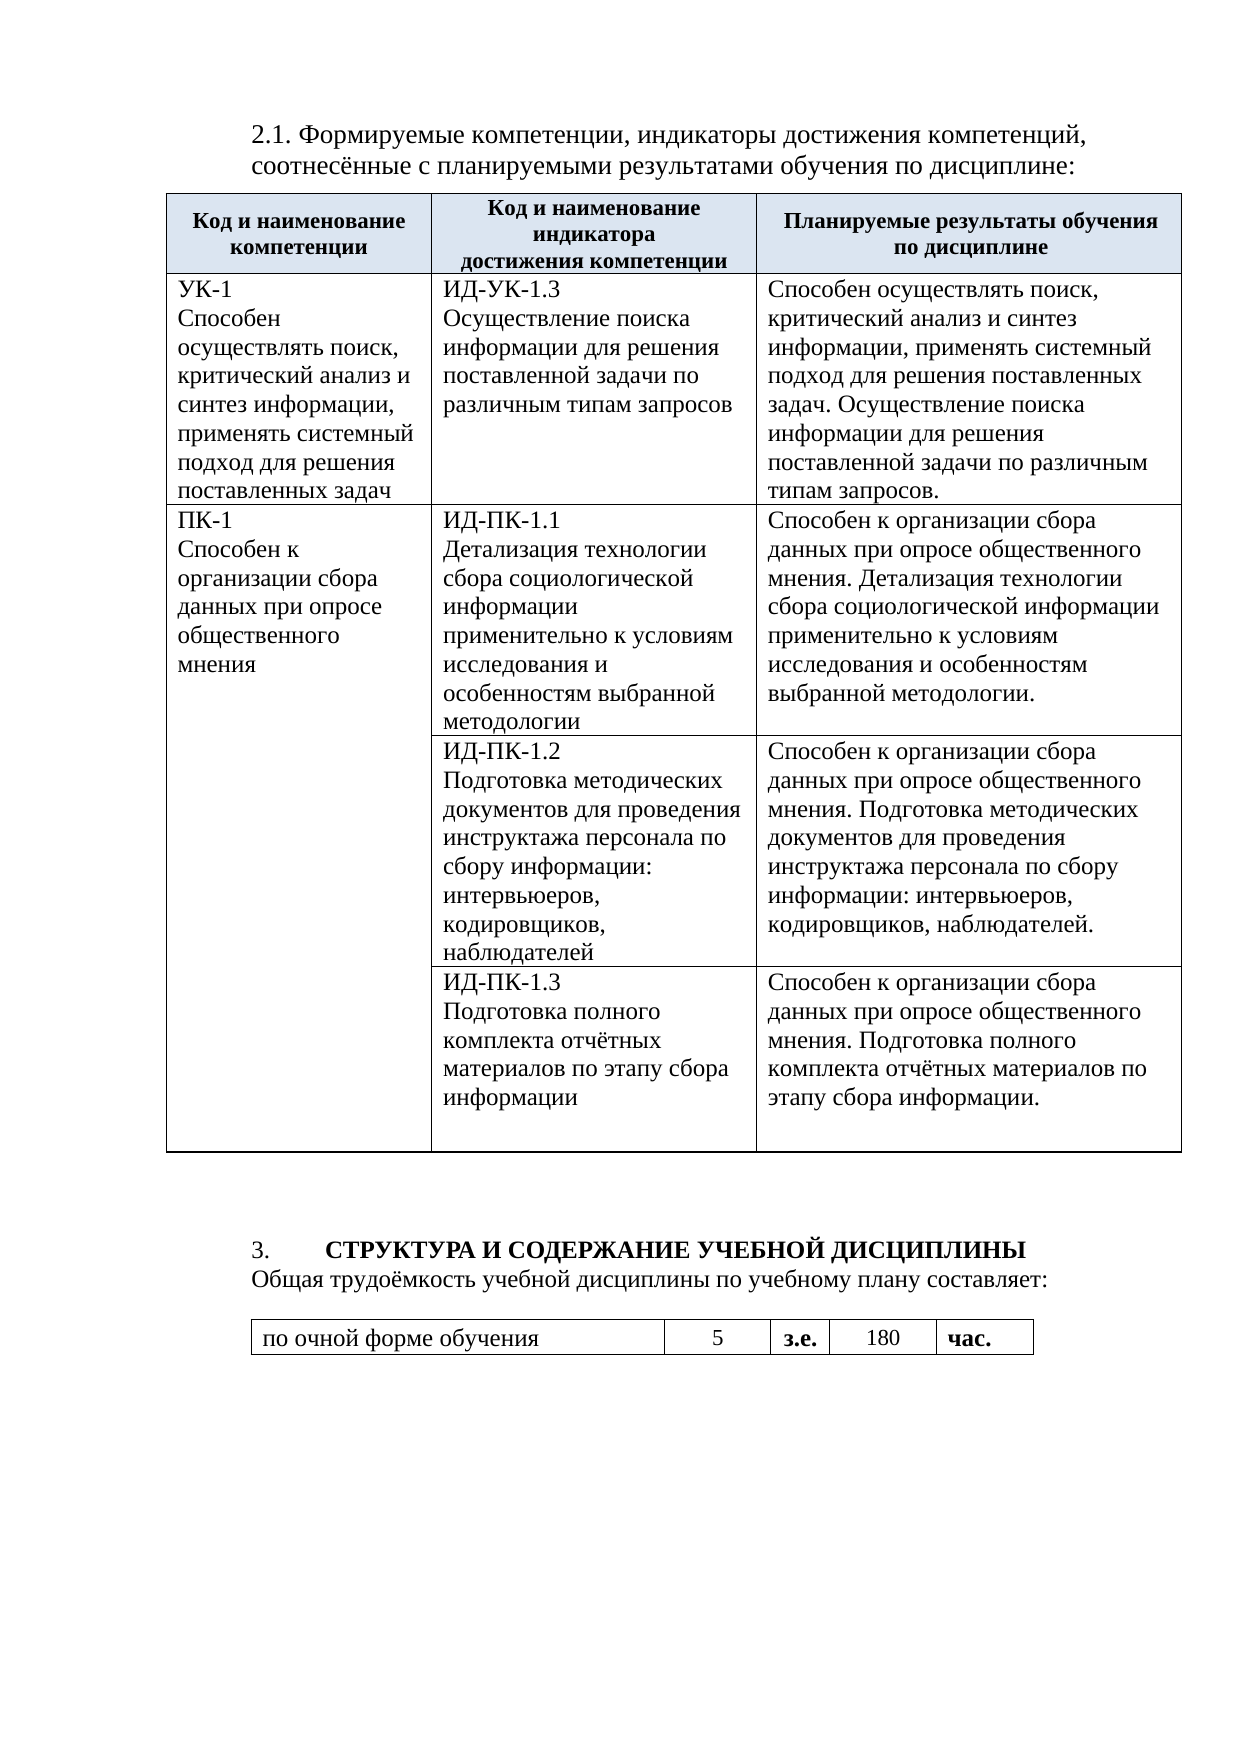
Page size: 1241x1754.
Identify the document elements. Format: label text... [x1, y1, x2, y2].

table_header з.е. [771, 1320, 829, 1354]
list 2.1. Формируемые компетенции, индикаторы достижения компетенций, соотнесённые с планируемыми результатами обучения по дисциплине: [251, 118, 1181, 180]
table_header Код и наименование индикатора достижения компетенции [432, 194, 756, 273]
table_cell Способен к организации сбора данных при опросе общественного мнения. Детализация технологии сбора социологической информации применительно к условиям исследования и особенностям выбранной методологии. [757, 505, 1181, 735]
table_cell ИД-УК-1.3 Осуществление поиска информации для решения поставленной задачи по различным типам запросов [432, 274, 756, 504]
table_cell Способен осуществлять поиск, критический анализ и синтез информации, применять системный подход для решения поставленных задач. Осуществление поиска информации для решения поставленной задачи по различным типам запросов. [757, 274, 1181, 504]
table_cell ПК-1 Способен к организации сбора данных при опросе общественного мнения [167, 505, 431, 1151]
table_cell Способен к организации сбора данных при опросе общественного мнения. Подготовка методических документов для проведения инструктажа персонала по сбору информации: интервьюеров, кодировщиков, наблюдателей. [757, 736, 1181, 966]
list СТРУКТУРА И СОДЕРЖАНИЕ УЧЕБНОЙ ДИСЦИПЛИНЫ [251, 1235, 1181, 1264]
table_header час. [937, 1320, 1033, 1354]
table_cell ИД-ПК-1.2 Подготовка методических документов для проведения инструктажа персонала по сбору информации: интервьюеров, кодировщиков, наблюдателей [432, 736, 756, 966]
table_header 180 [830, 1320, 936, 1354]
list Общая трудоёмкость учебной дисциплины по учебному плану составляет: [177, 1264, 1181, 1292]
table_cell Способен к организации сбора данных при опросе общественного мнения. Подготовка полного комплекта отчётных материалов по этапу сбора информации. [757, 967, 1181, 1151]
table_header по очной форме обучения [252, 1320, 664, 1354]
table_cell ИД-ПК-1.1 Детализация технологии сбора социологической информации применительно к условиям исследования и особенностям выбранной методологии [432, 505, 756, 735]
table_cell УК-1 Способен осуществлять поиск, критический анализ и синтез информации, применять системный подход для решения поставленных задач [167, 274, 431, 504]
table_header 5 [665, 1320, 770, 1354]
table_header Код и наименование компетенции [167, 194, 431, 273]
table_header Планируемые результаты обучения по дисциплине [757, 194, 1181, 273]
table_cell ИД-ПК-1.3 Подготовка полного комплекта отчётных материалов по этапу сбора информации [432, 967, 756, 1151]
